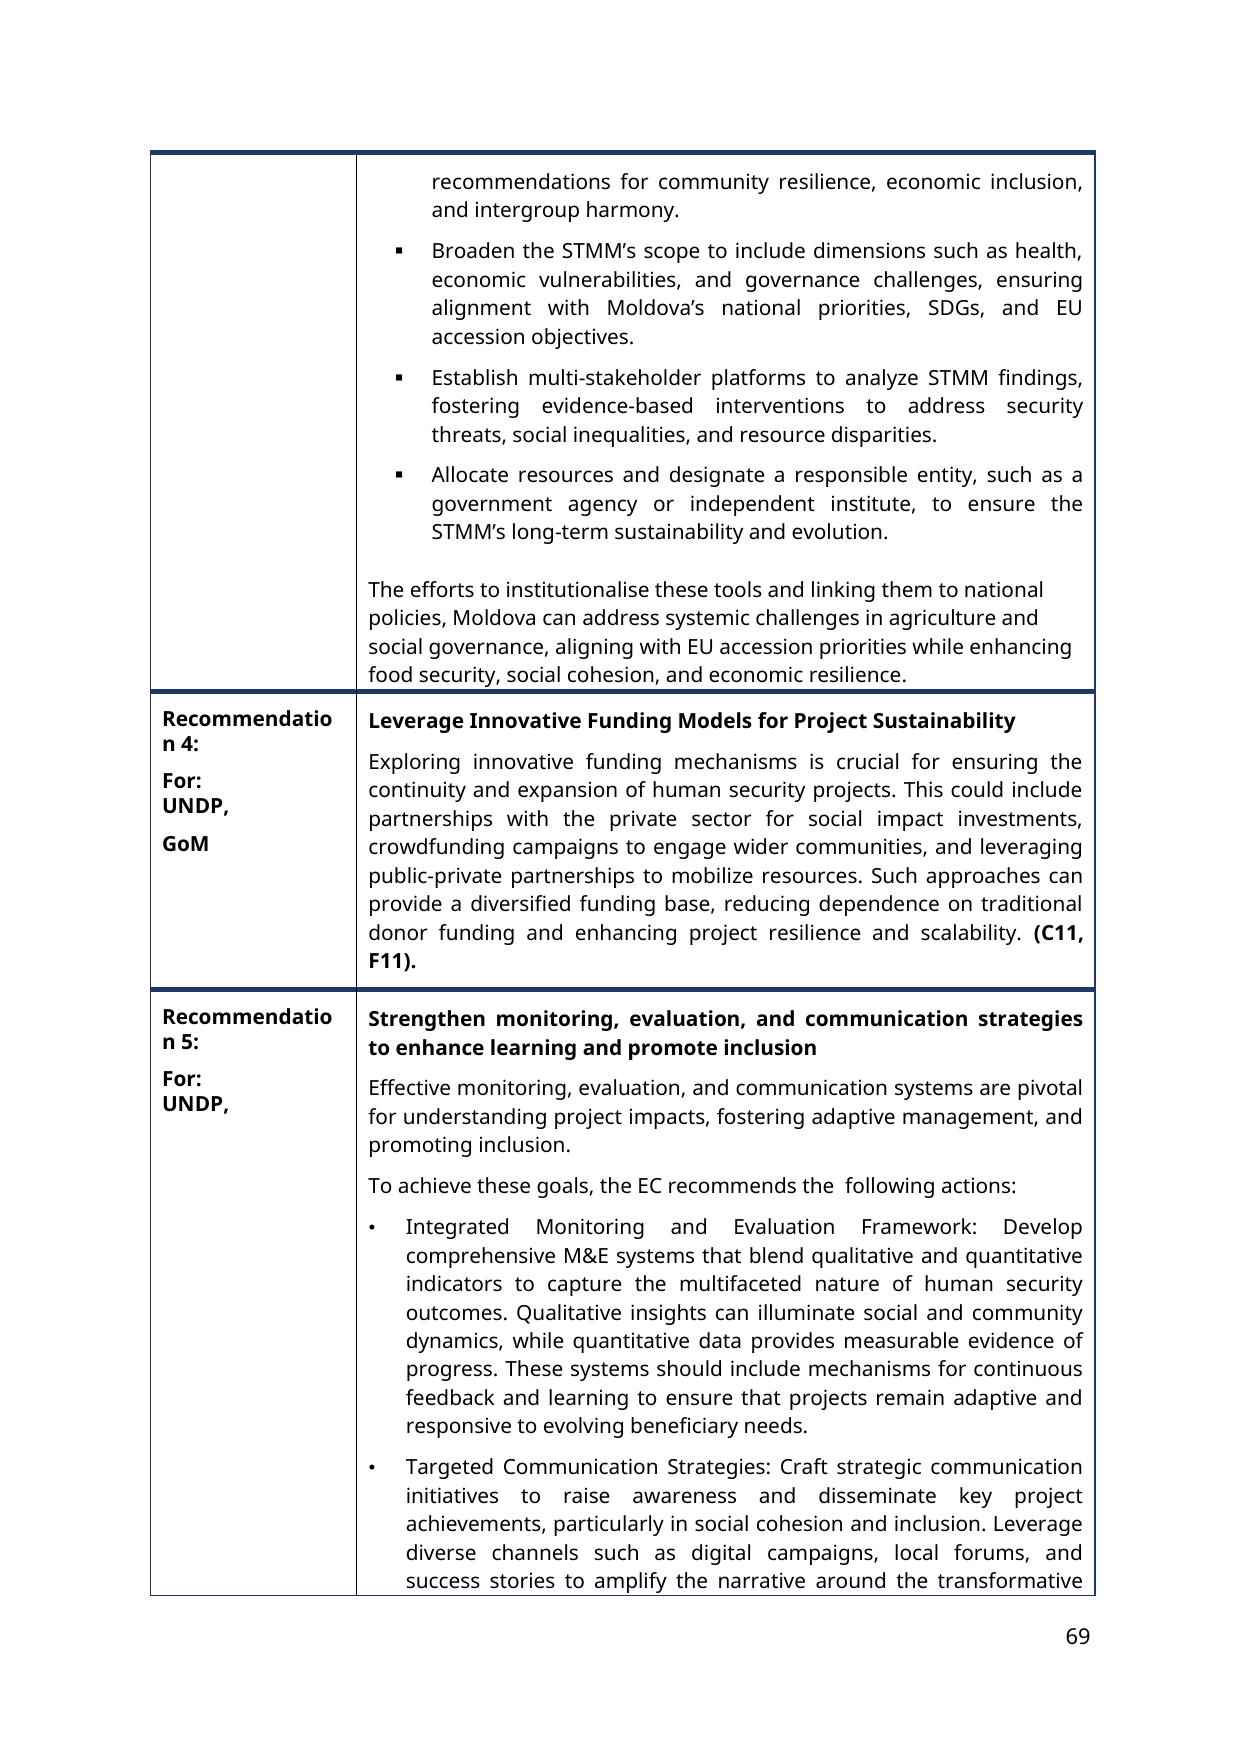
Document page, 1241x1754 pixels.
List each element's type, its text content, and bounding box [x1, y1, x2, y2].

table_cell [357, 155, 1094, 689]
table_cell Leverage Innovative Funding Models for Project Sustainability Exploring innovative funding mechanisms is crucial for ensuring the continuity and expansion of human security projects. This could include partnerships with the private sector for social impact investments, crowdfunding campaigns to engage wider communities, and leveraging public-private partnerships to mobilize resources. Such approaches can provide a diversified funding base, reducing dependence on traditional donor funding and enhancing project resilience and scalability. (C11, F11). [357, 694, 1094, 987]
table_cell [357, 992, 1094, 1594]
table_cell Recommendation 4: For: UNDP, GoM [151, 694, 356, 987]
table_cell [151, 155, 356, 689]
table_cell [151, 992, 356, 1594]
